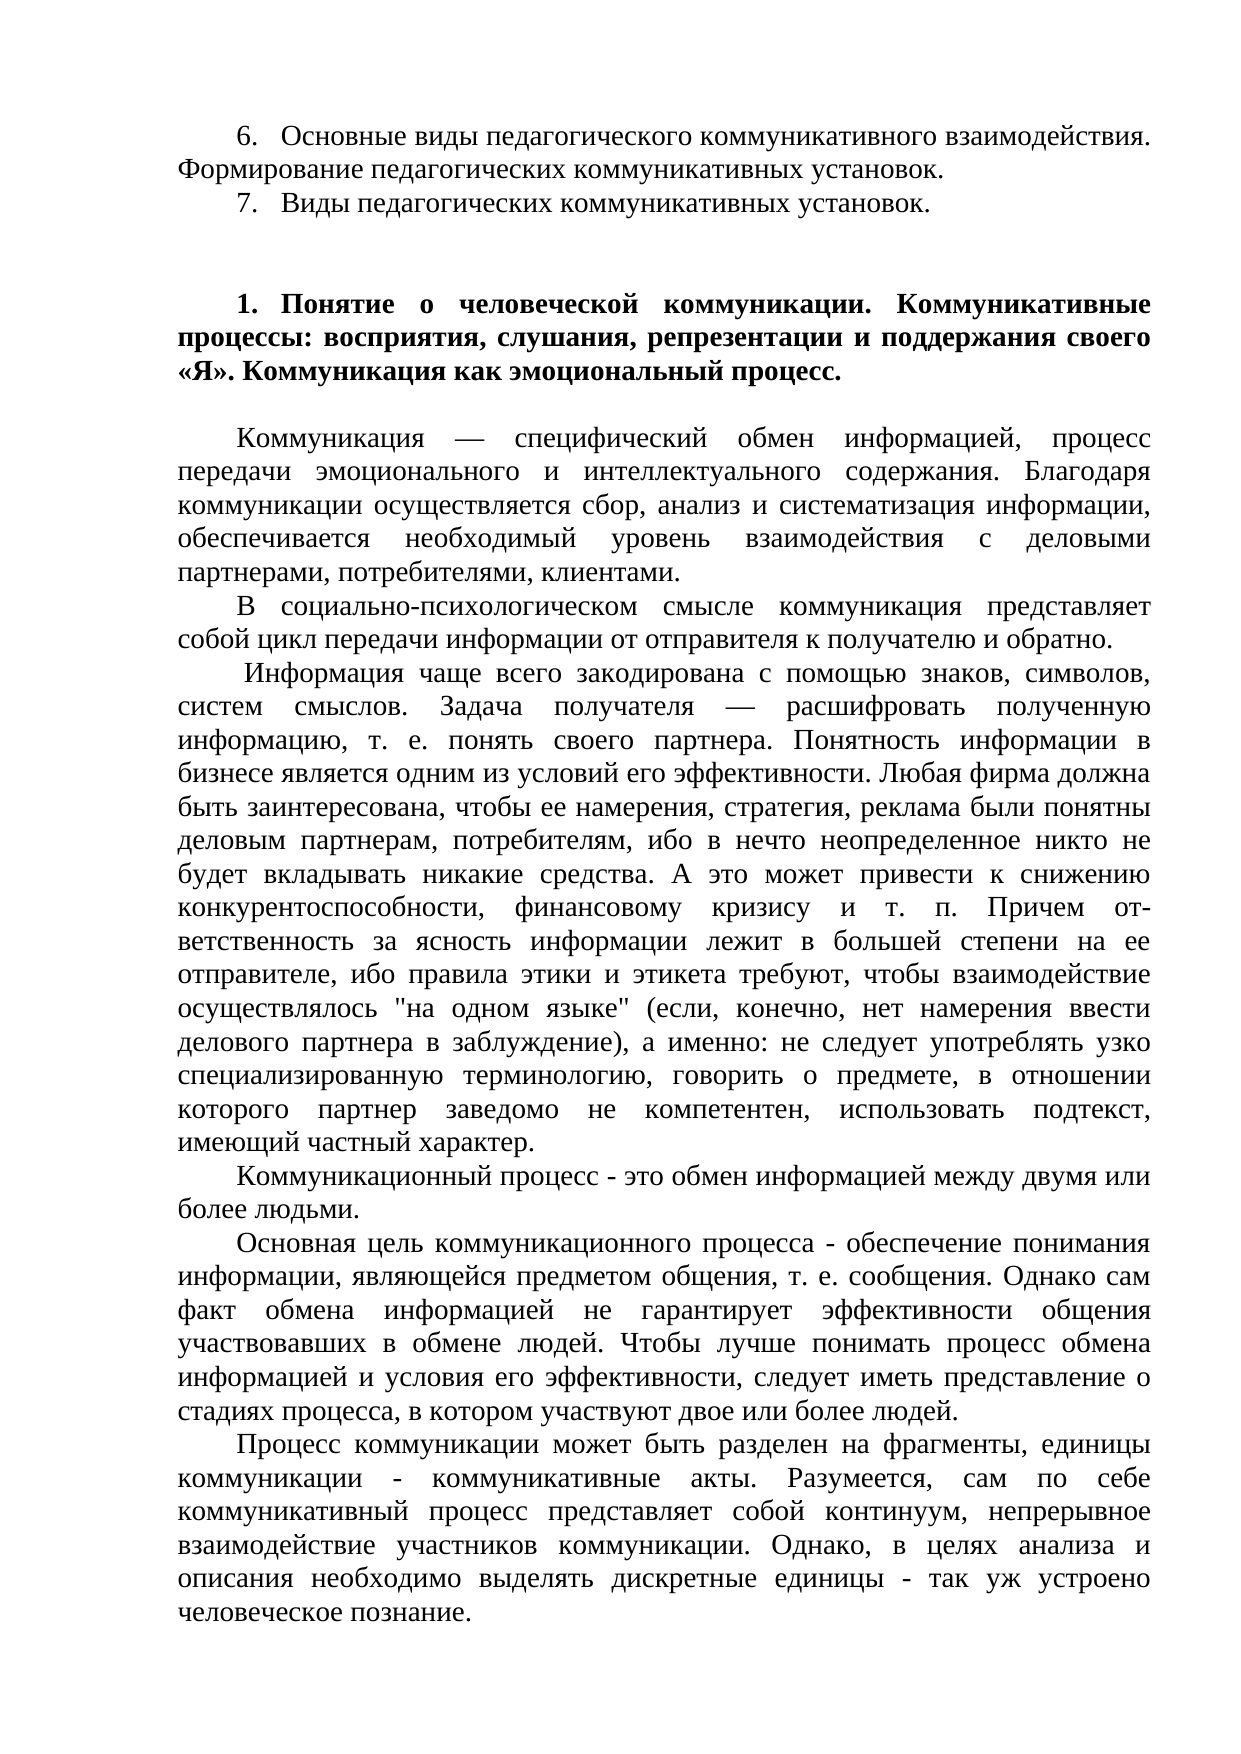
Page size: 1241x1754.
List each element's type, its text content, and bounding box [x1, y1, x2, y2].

text Процесс коммуникации может быть разделен на фрагменты, единицы коммуникации - коммуникативные акты. Разумеется, сам по себе коммуникативный процесс представляет собой континуум, непрерывное взаимодействие участников коммуникации. Однако, в целях анализа и описания необходимо выделять дискретные единицы - так уж устроено человеческое познание. [177, 1426, 1152, 1627]
list Виды педагогических коммуникативных установок. [177, 185, 1152, 219]
text Коммуникация — специфический обмен информацией, процесс передачи эмоционального и интеллектуального содержания. Благодаря коммуникации осуществляется сбор, анализ и систематизация информации, обеспечивается необходимый уровень взаимодействия с деловыми партнерами, потребителями, клиентами. [177, 420, 1152, 588]
text В социально-психологическом смысле коммуникация представляет собой цикл передачи информации от отправителя к получателю и обратно. [177, 588, 1152, 655]
text Коммуникационный процесс - это обмен информацией между двумя или более людьми. [177, 1158, 1152, 1225]
text Информация чаще всего закодирована с помощью знаков, символов, систем смыслов. Задача получателя — расшифровать полученную информацию, т. е. понять своего партнера. Понятность информации в бизнесе является одним из условий его эффективности. Любая фирма должна быть заинтересована, чтобы ее намерения, стратегия, реклама были понятны деловым партнерам, потребителям, ибо в нечто неопределенное никто не будет вкладывать никакие средства. А это может привести к снижению конкурентоспособности, финансовому кризису и т. п. Причем от-ветственность за ясность информации лежит в большей степени на ее отправителе, ибо правила этики и этикета требуют, чтобы взаимодействие осуществлялось "на одном языке" (если, конечно, нет намерения ввести делового партнера в заблуждение), а именно: не следует употреблять узко специализированную терминологию, говорить о предмете, в отношении которого партнер заведомо не компетентен, использовать подтекст, имеющий частный характер. [177, 655, 1152, 1158]
text Основная цель коммуникационного процесса - обеспечение понимания информации, являющейся предметом общения, т. е. сообщения. Однако сам факт обмена информацией не гарантирует эффективности общения участвовавших в обмене людей. Чтобы лучше понимать процесс обмена информацией и условия его эффективности, следует иметь представление о стадиях процесса, в котором участвуют двое или более людей. [177, 1225, 1152, 1426]
list Основные виды педагогического коммуникативного взаимодействия. Формирование педагогических коммуникативных установок. [177, 118, 1152, 185]
